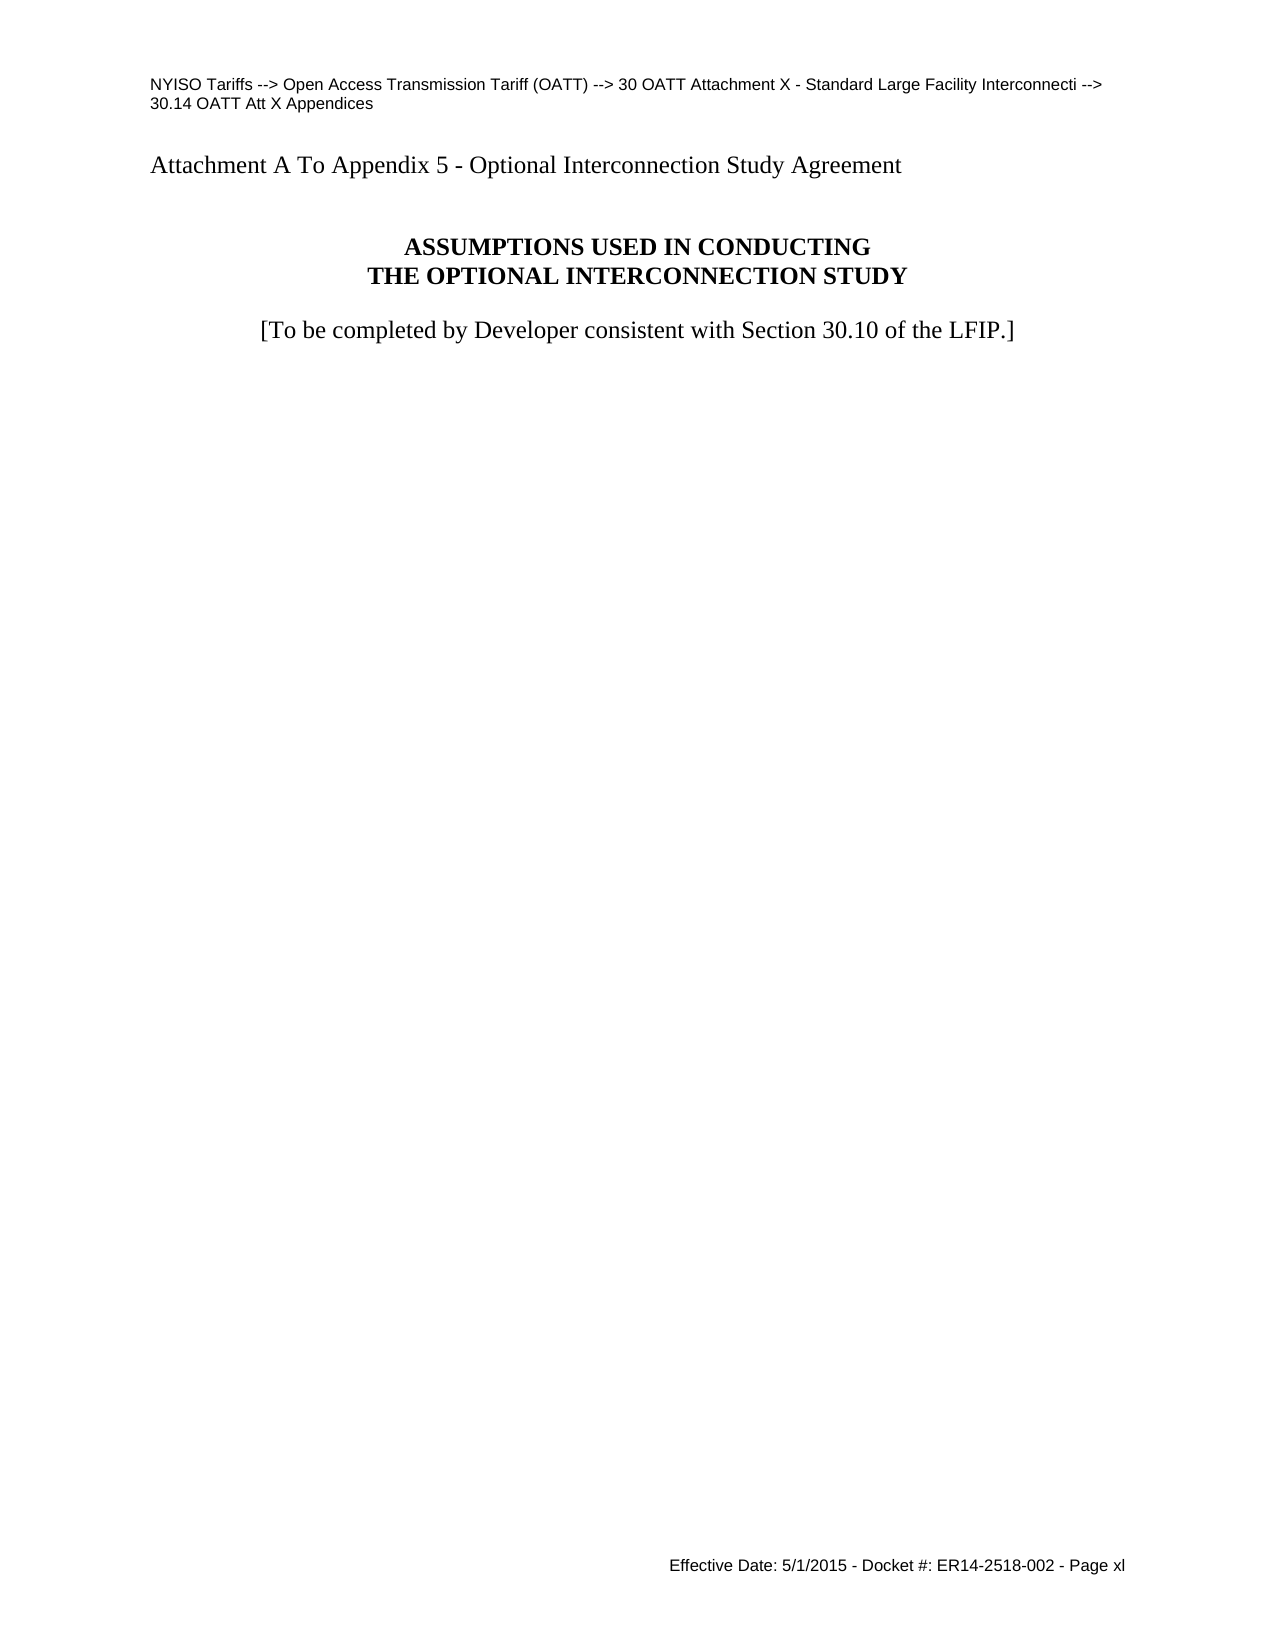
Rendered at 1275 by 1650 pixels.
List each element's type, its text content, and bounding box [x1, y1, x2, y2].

text [To be completed by Developer consistent with Section 30.10 of the LFIP.] [150, 315, 1125, 344]
text Date: ___________________Attachment A To Appendix 5 - Optional Interconnection Study Agreement [150, 150, 1125, 179]
text ASSUMPTIONS USED IN CONDUCTING THE OPTIONAL INTERCONNECTION STUDY [150, 232, 1125, 290]
